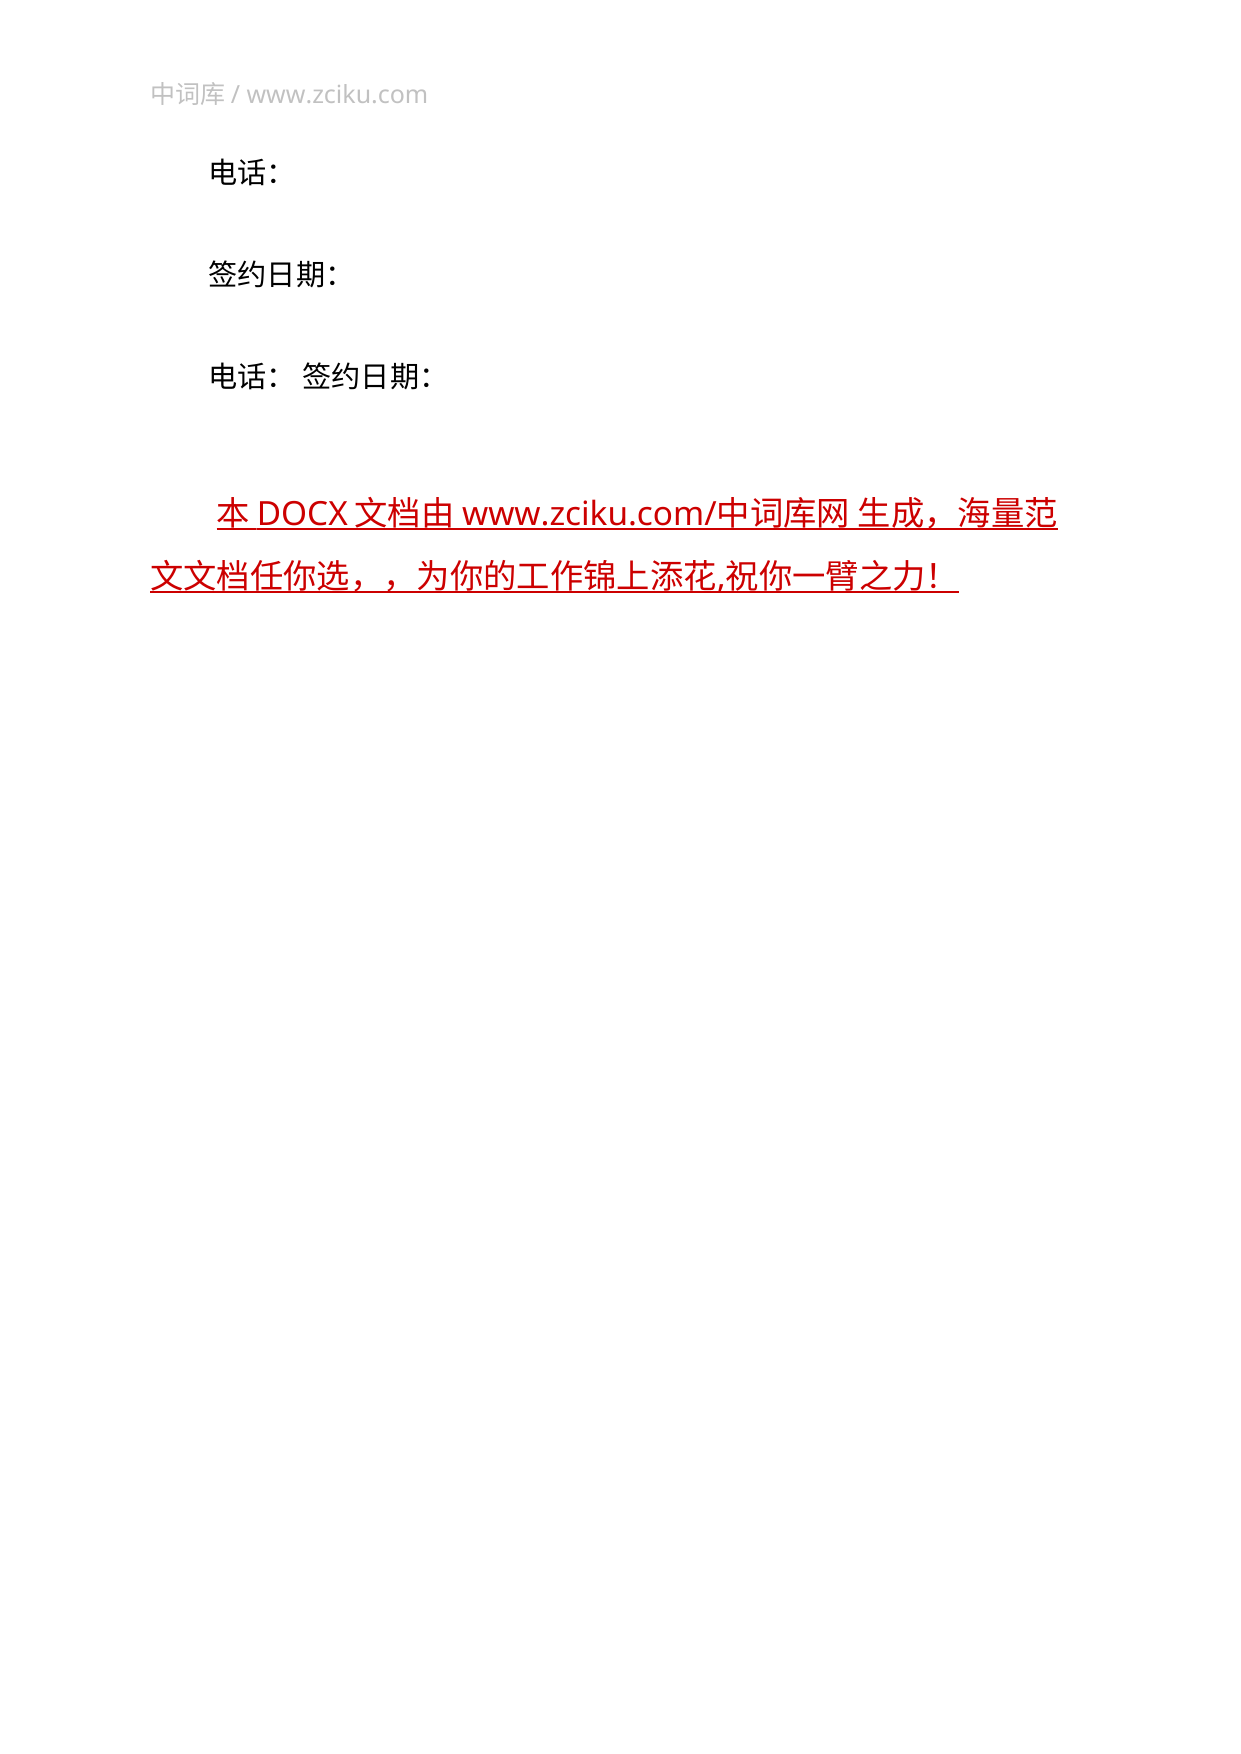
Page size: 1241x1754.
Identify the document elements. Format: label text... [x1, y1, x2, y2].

text 签约日期： [150, 252, 1090, 294]
text 电话： [150, 150, 1090, 192]
text 电话： 签约日期： [150, 353, 1090, 396]
text 本DOCX文档由 www.zciku.com/中词库网 生成，海量范文文档任你选，，为你的工作锦上添花,祝你一臂之力！ [150, 487, 1090, 598]
